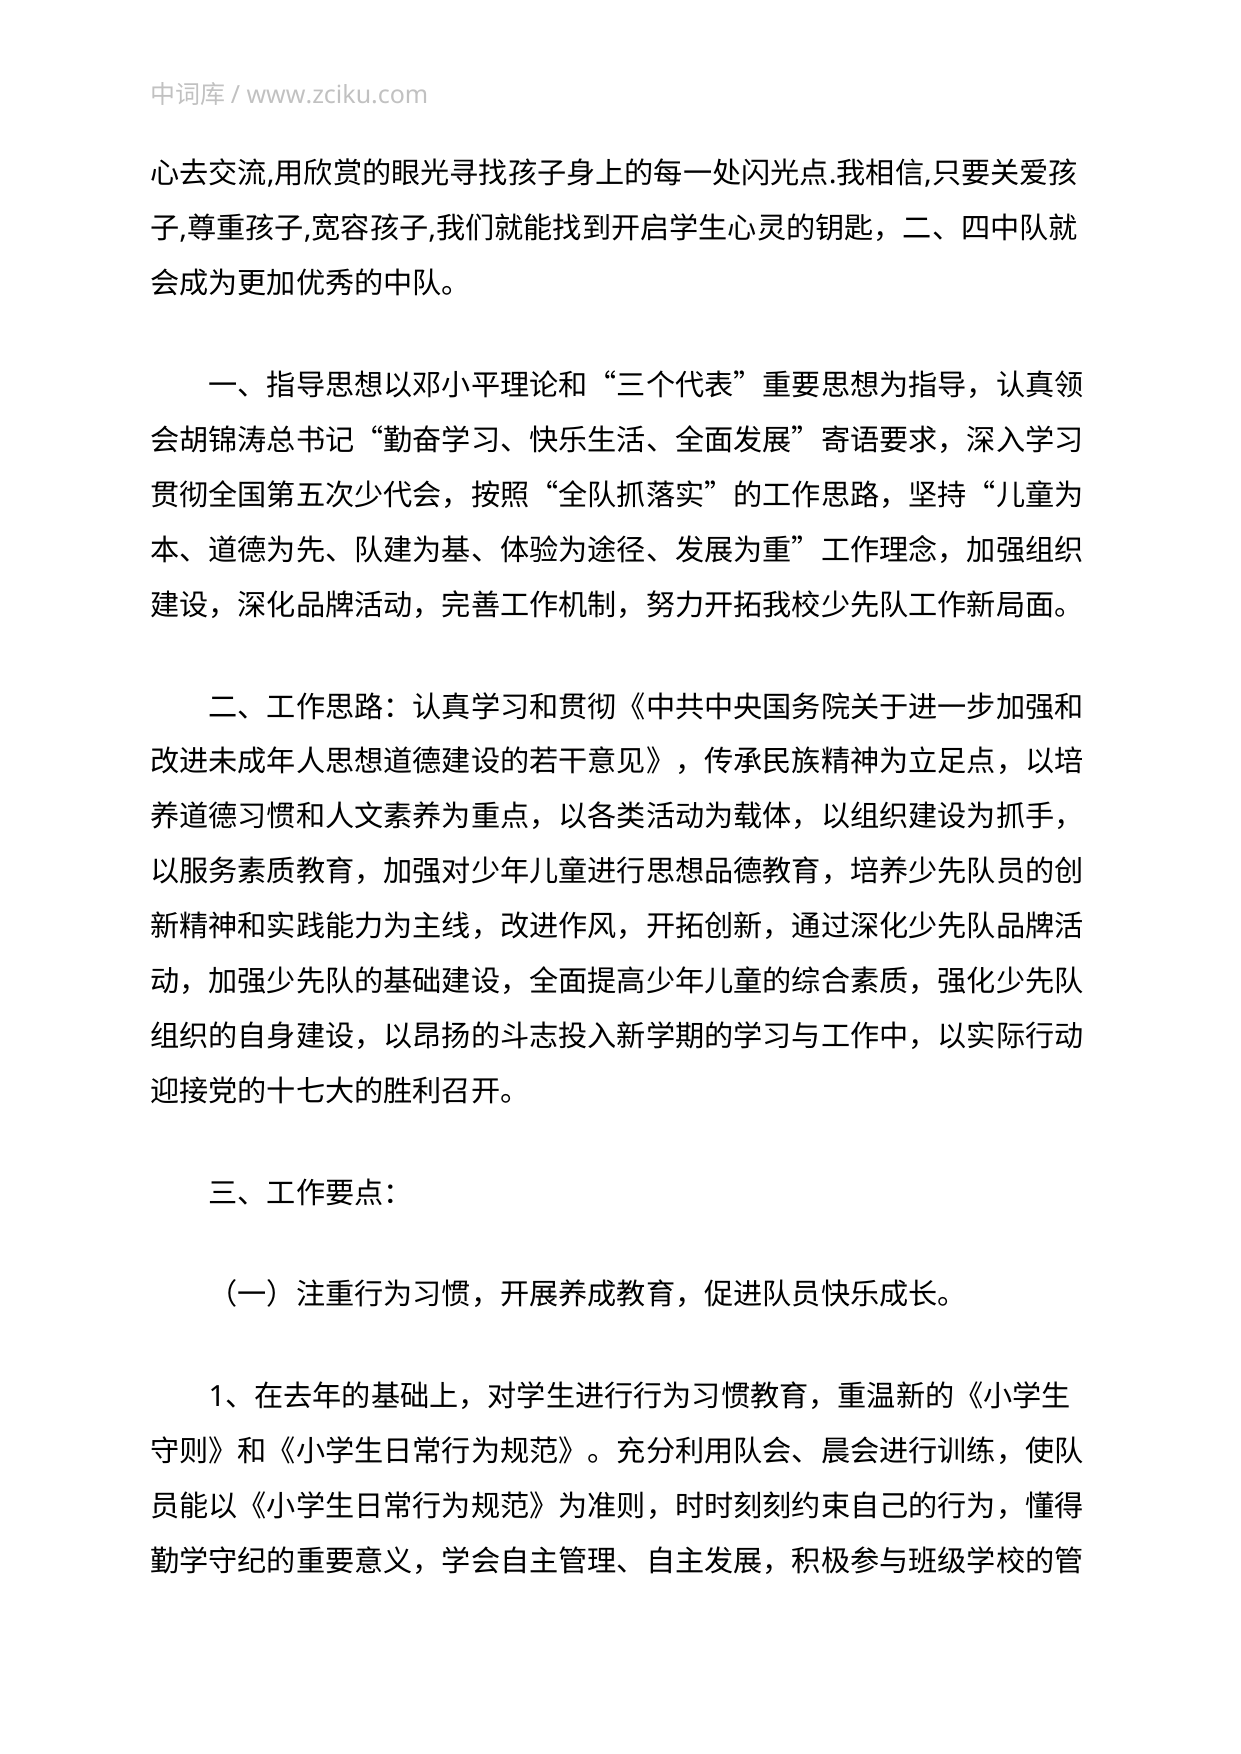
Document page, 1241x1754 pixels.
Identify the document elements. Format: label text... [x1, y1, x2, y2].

text 三、工作要点： [150, 1169, 1090, 1211]
text 一、指导思想以邓小平理论和“三个代表”重要思想为指导，认真领会胡锦涛总书记“勤奋学习、快乐生活、全面发展”寄语要求，深入学习贯彻全国第五次少代会，按照“全队抓落实”的工作思路，坚持“儿童为本、道德为先、队建为基、体验为途径、发展为重”工作理念，加强组织建设，深化品牌活动，完善工作机制，努力开拓我校少先队工作新局面。 [150, 362, 1090, 624]
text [150, 150, 1090, 302]
text 二、工作思路：认真学习和贯彻《中共中央国务院关于进一步加强和改进未成年人思想道德建设的若干意见》，传承民族精神为立足点，以培养道德习惯和人文素养为重点，以各类活动为载体，以组织建设为抓手，以服务素质教育，加强对少年儿童进行思想品德教育，培养少先队员的创新精神和实践能力为主线，改进作风，开拓创新，通过深化少先队品牌活动，加强少先队的基础建设，全面提高少年儿童的综合素质，强化少先队组织的自身建设，以昂扬的斗志投入新学期的学习与工作中，以实际行动迎接党的十七大的胜利召开。 [150, 683, 1090, 1110]
text （一）注重行为习惯，开展养成教育，促进队员快乐成长。 [150, 1271, 1090, 1313]
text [150, 1373, 1090, 1580]
